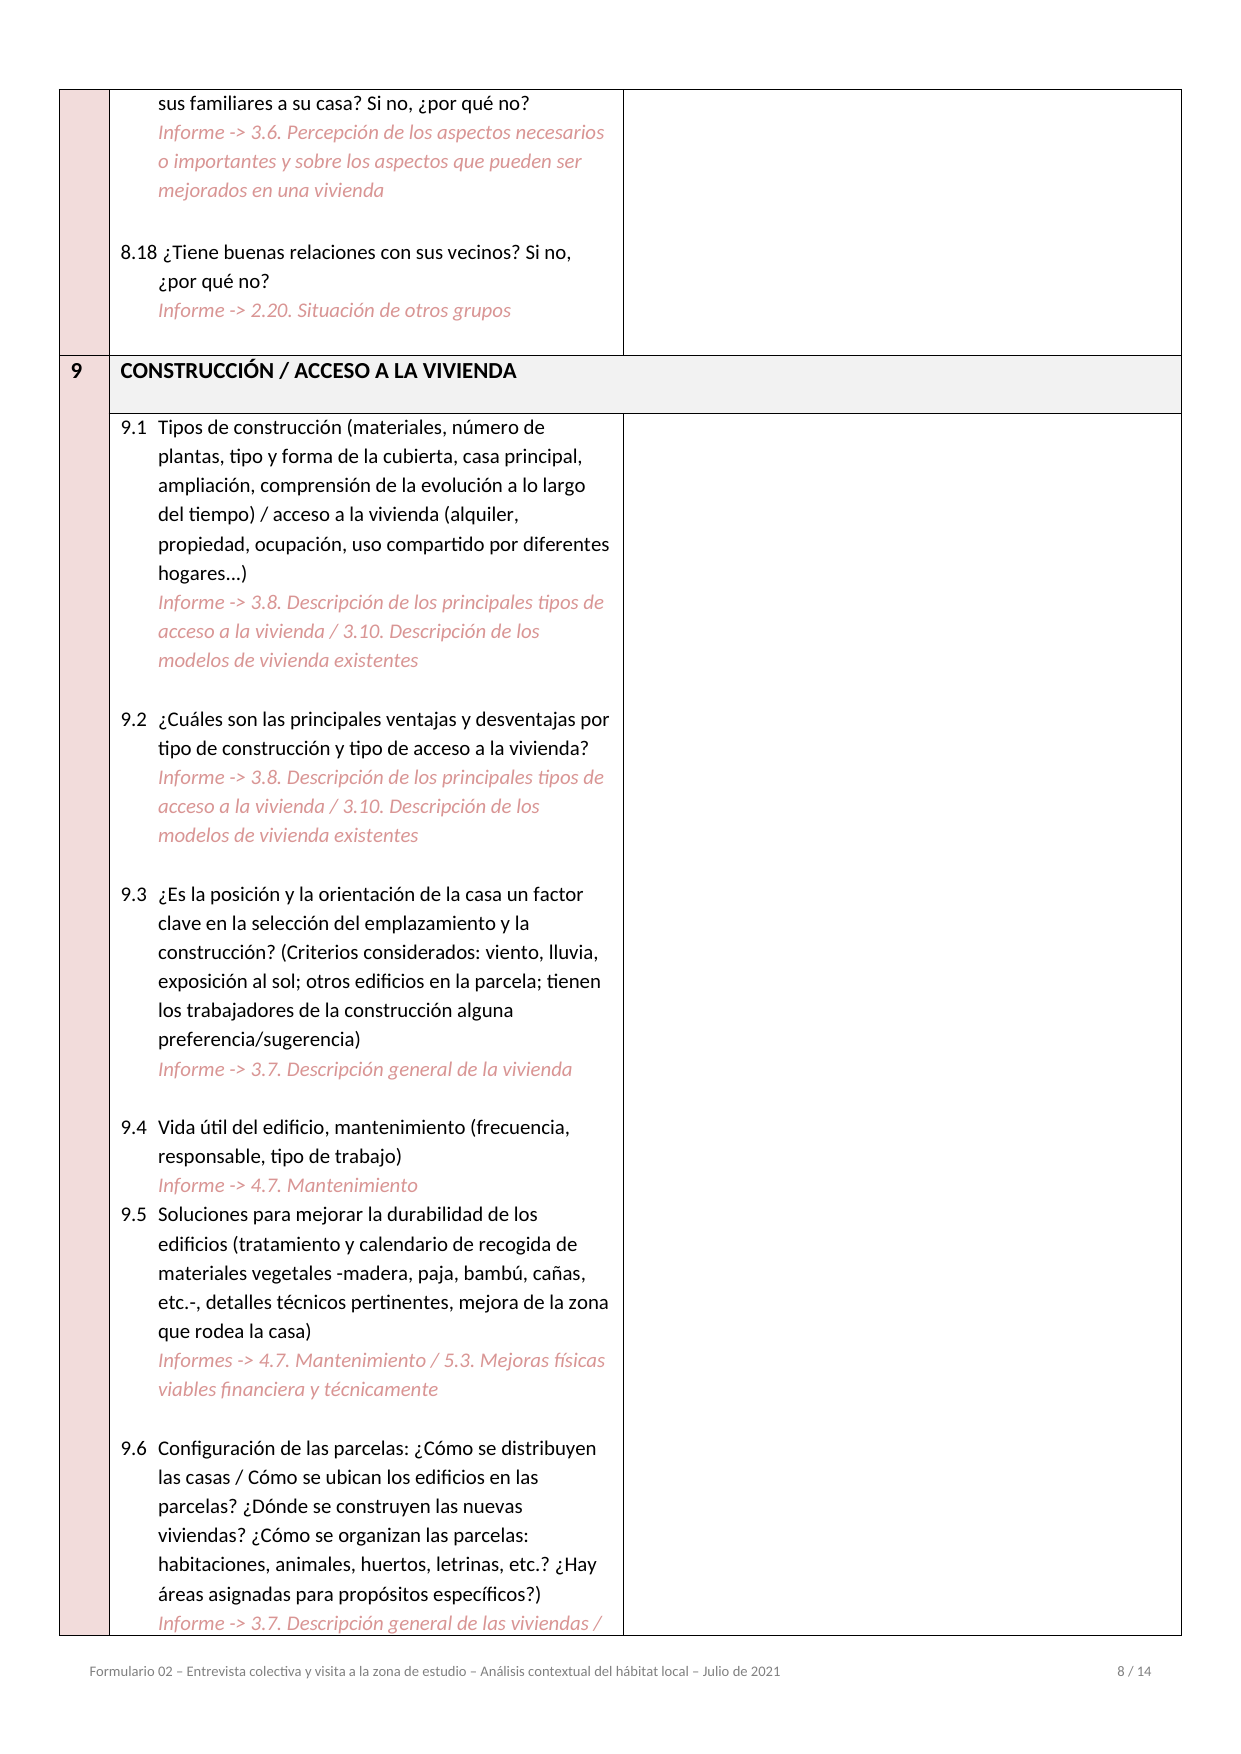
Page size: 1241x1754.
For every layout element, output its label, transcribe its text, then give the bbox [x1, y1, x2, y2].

table_cell [624, 90, 1181, 355]
table_cell CONSTRUCCIÓN / ACCESO A LA VIVIENDA [110, 356, 1181, 413]
table_cell 9 [60, 356, 109, 1635]
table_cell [110, 414, 623, 1635]
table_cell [110, 90, 623, 355]
table_cell [624, 414, 1181, 1635]
